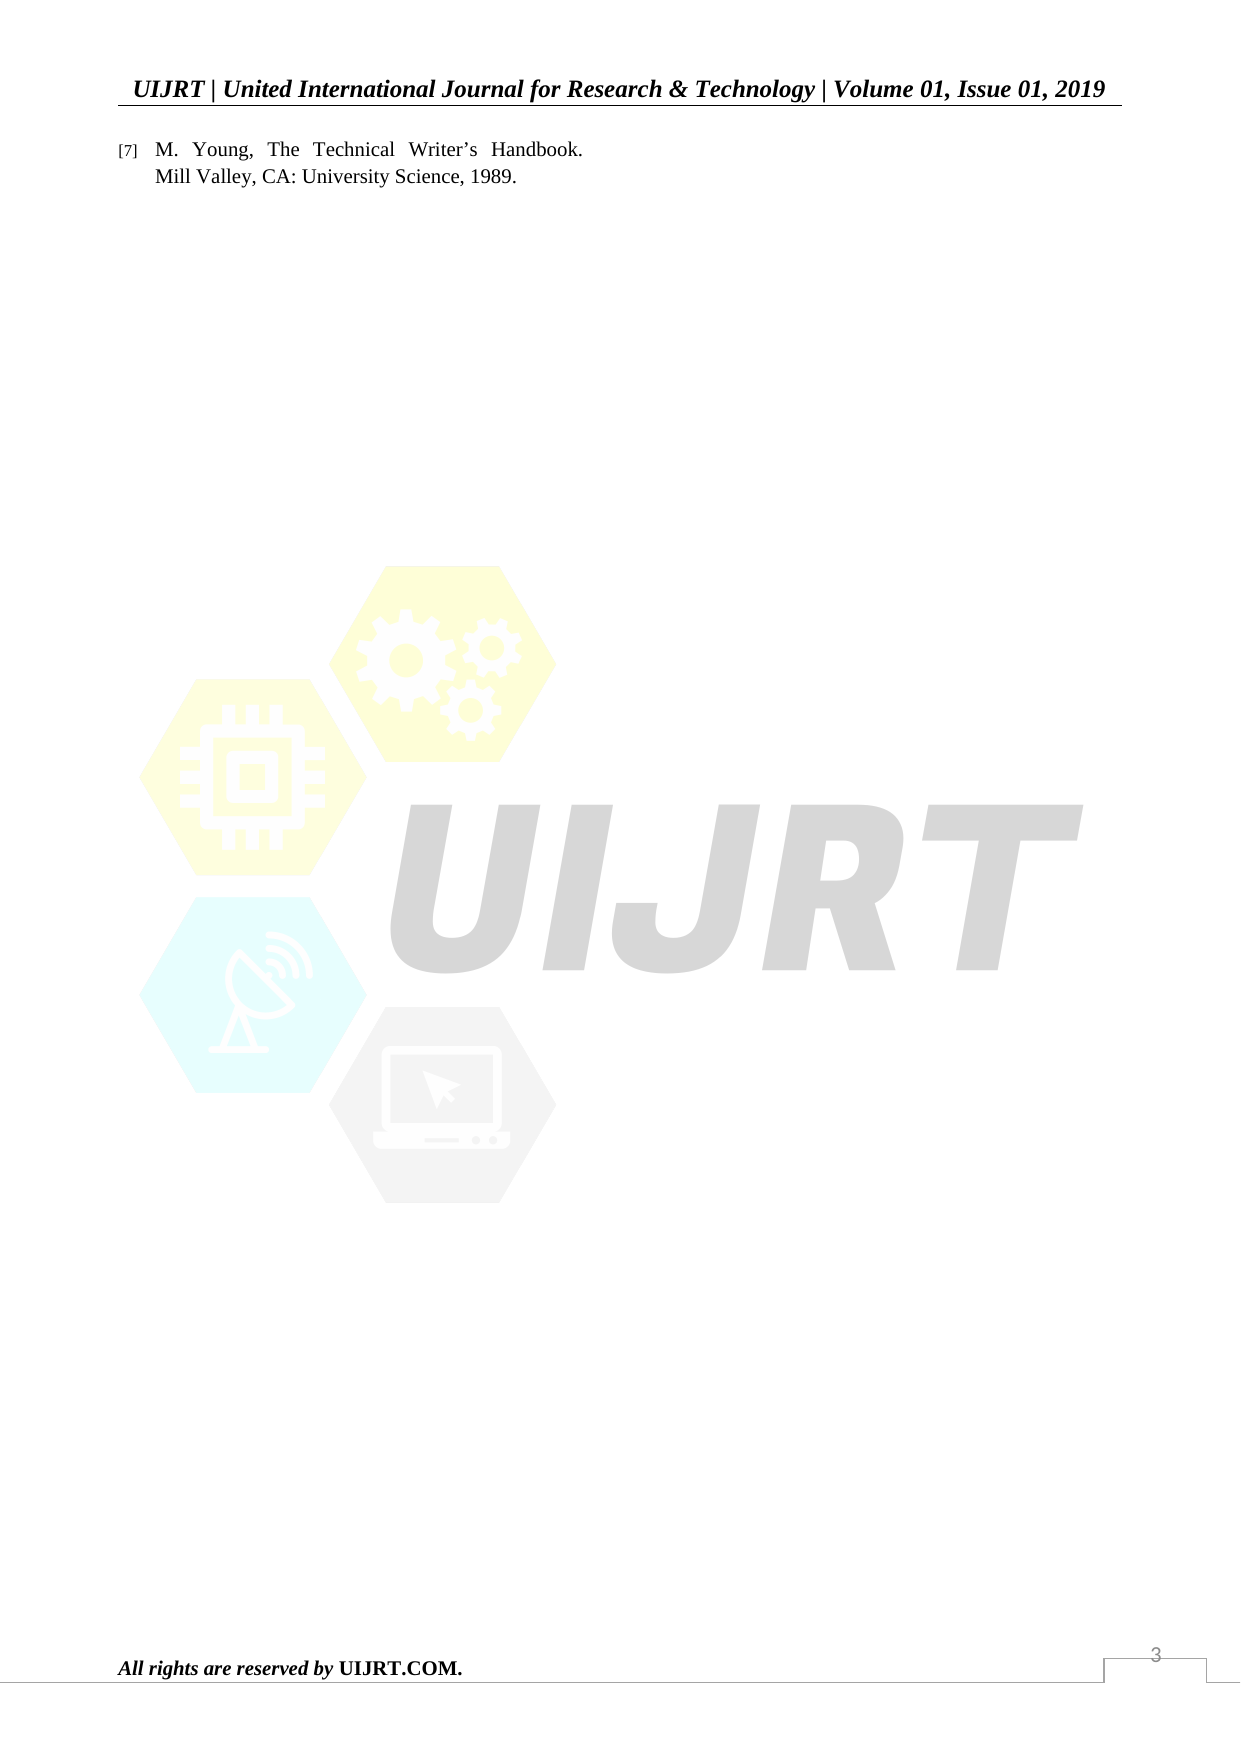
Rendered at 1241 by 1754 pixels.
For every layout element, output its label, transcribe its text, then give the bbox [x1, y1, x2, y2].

text M. Young, The Technical Writer’s Handbook. Mill Valley, CA: University Science, 1989. [118, 137, 583, 188]
